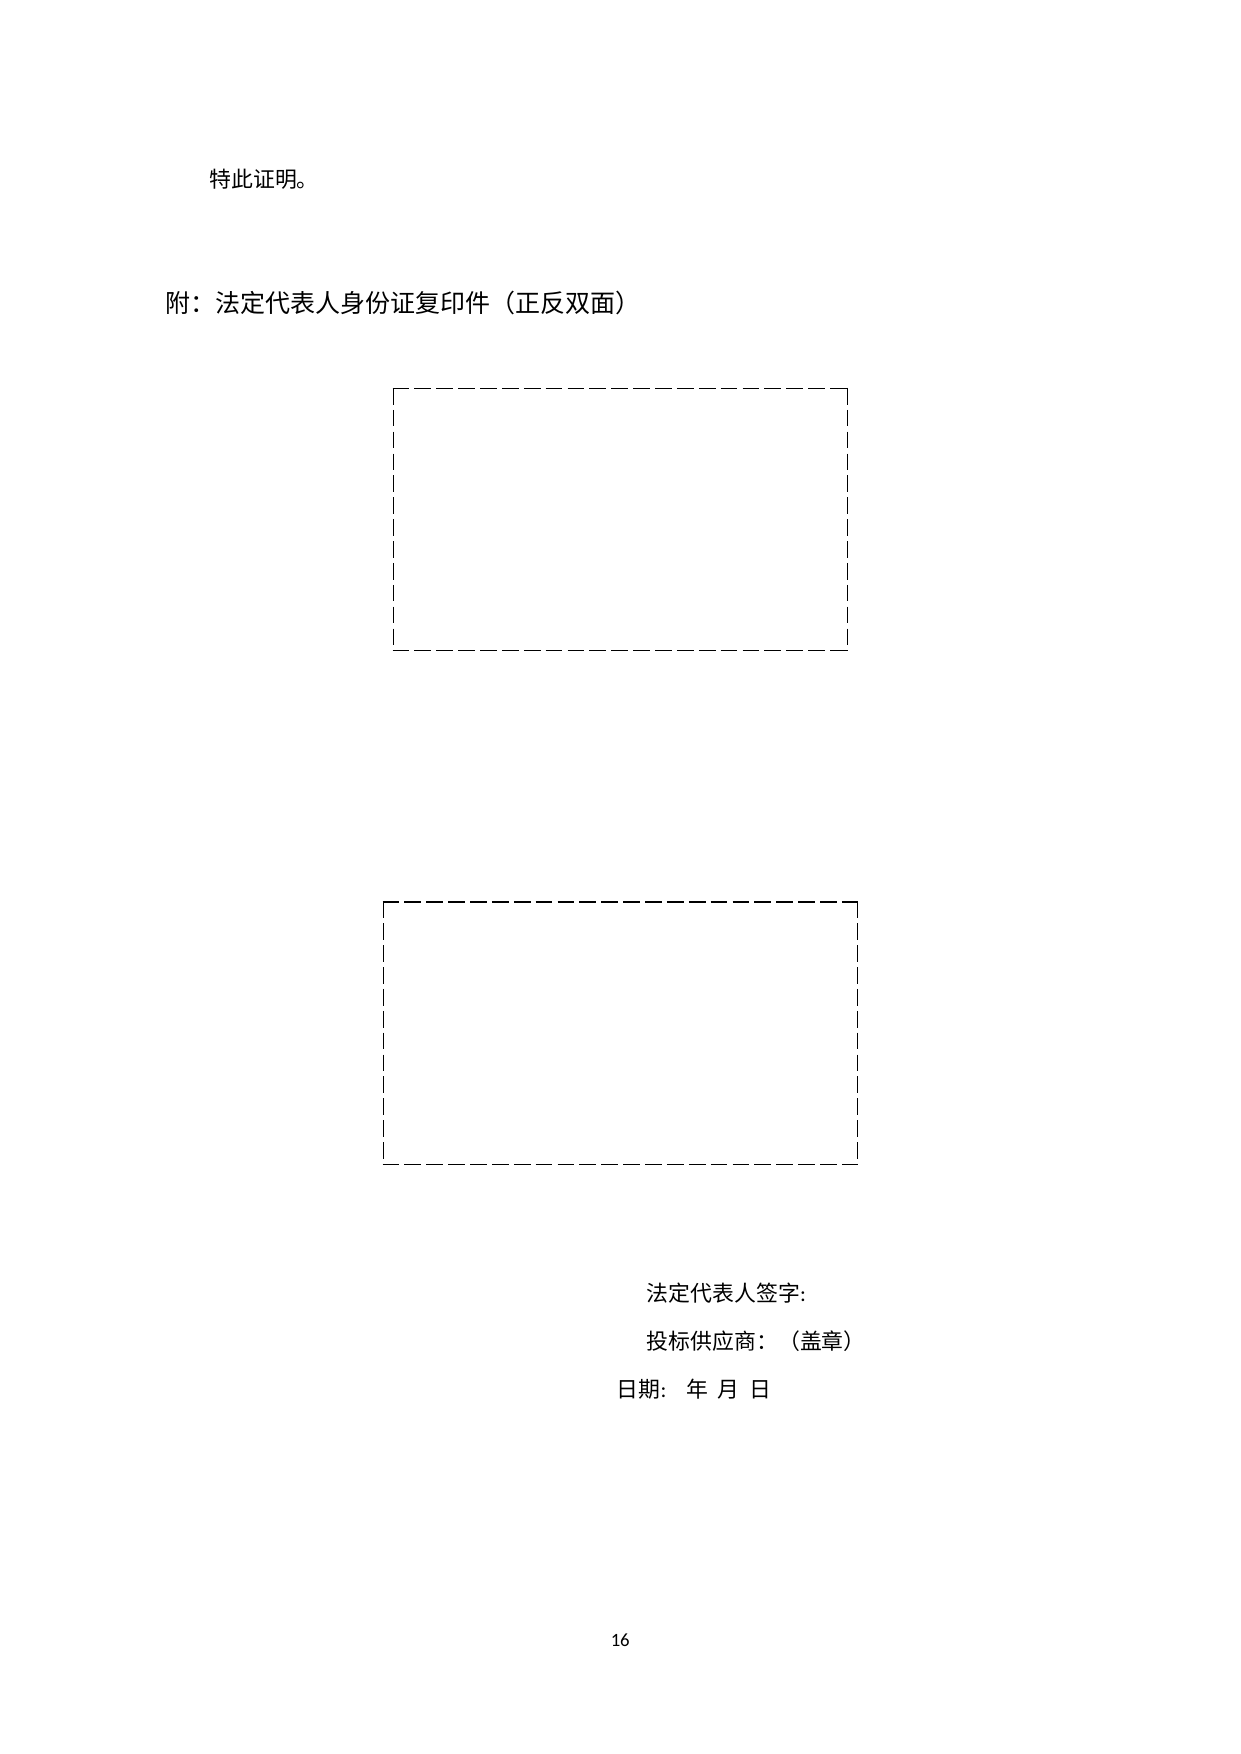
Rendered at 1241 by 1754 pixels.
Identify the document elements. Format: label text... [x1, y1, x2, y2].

table_header [383, 901, 857, 1164]
text 附：法定代表人身份证复印件（正反双面） [165, 269, 1075, 334]
table_header [393, 388, 847, 650]
text 投标供应商：（盖章） [165, 1323, 1025, 1356]
text 特此证明。 [165, 162, 1075, 194]
text 法定代表人签字: [165, 1275, 1025, 1308]
text 日期: 年 月 日 [165, 1372, 1075, 1404]
